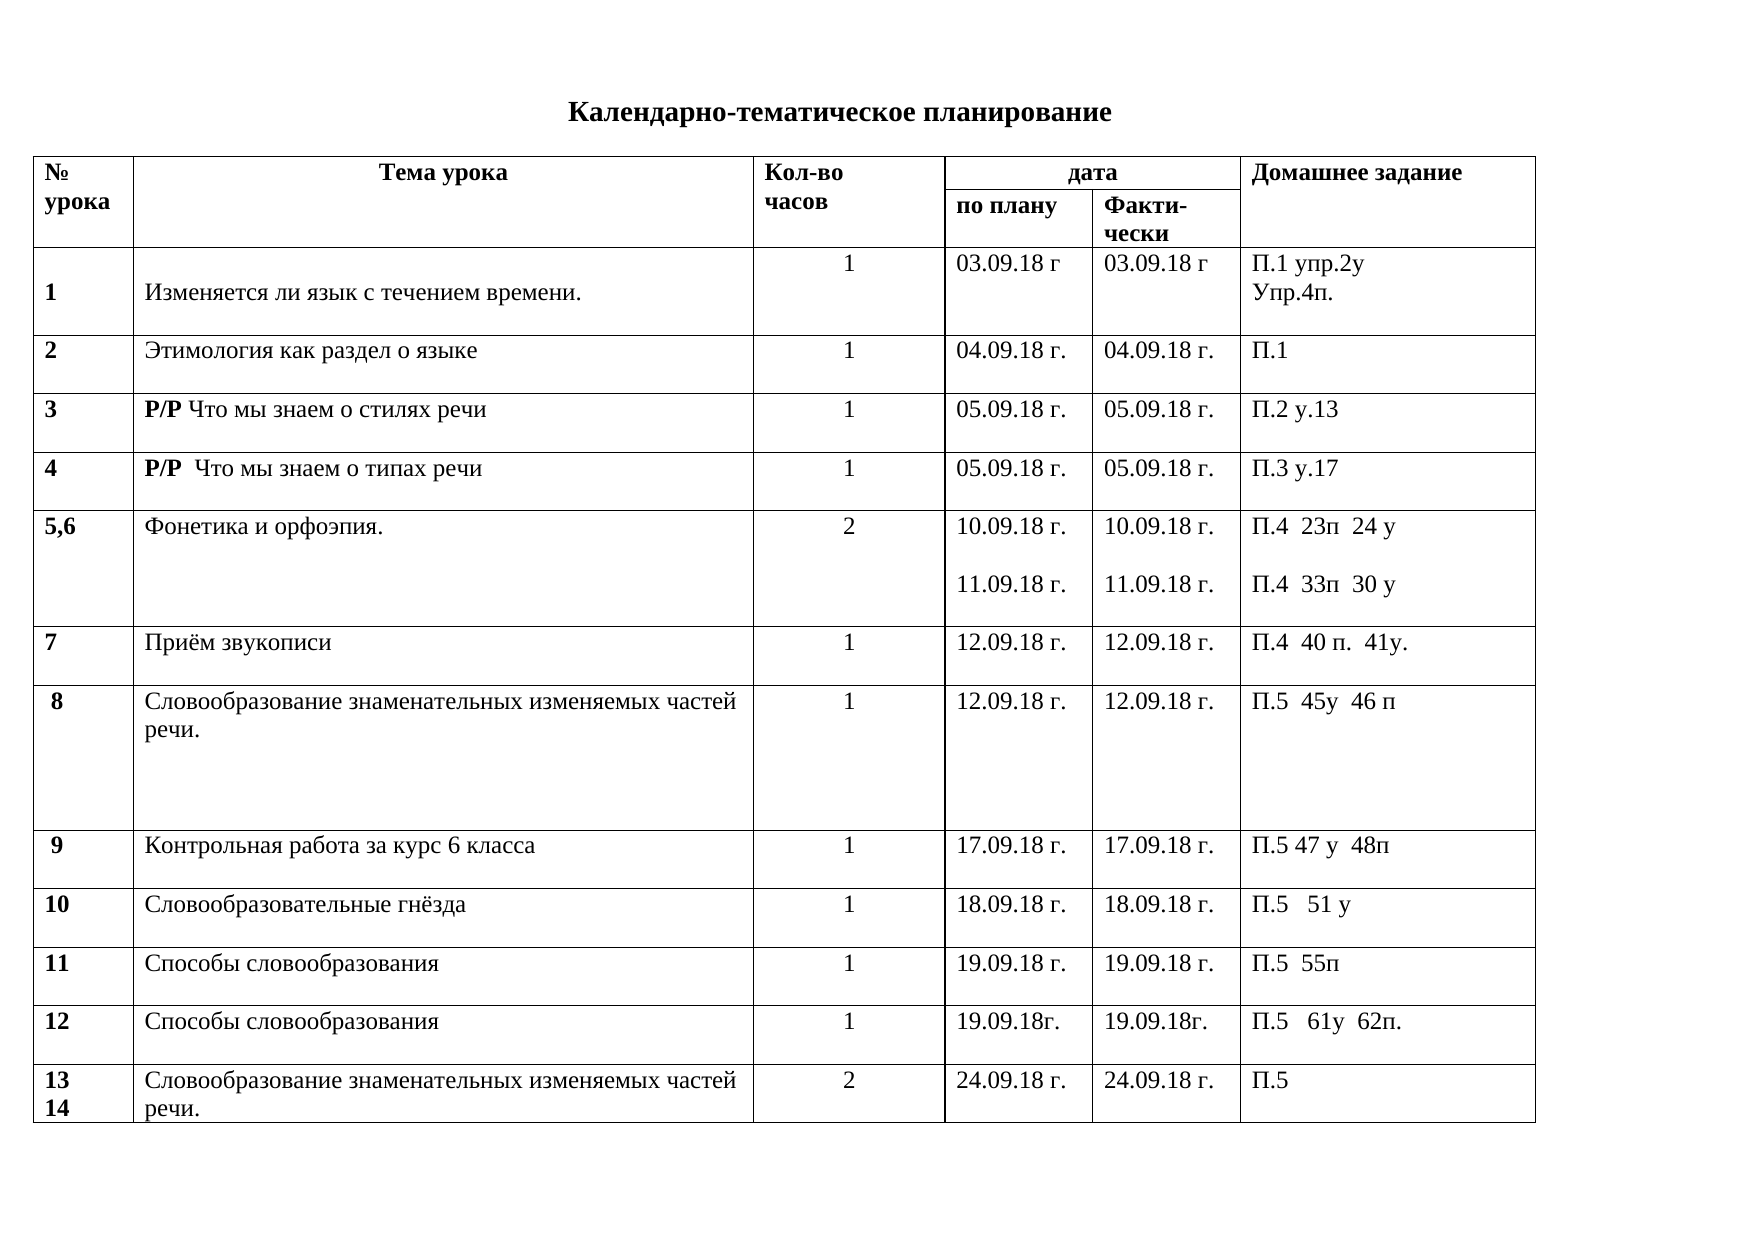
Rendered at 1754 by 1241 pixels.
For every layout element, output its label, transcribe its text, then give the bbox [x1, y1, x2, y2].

table_cell 2 [754, 1065, 944, 1122]
table_cell 05.09.18 г. [1093, 453, 1240, 510]
table_cell Факти-чески [1093, 190, 1240, 247]
table_header Домашнее задание [1241, 157, 1535, 247]
table_cell 12.09.18 г. [1093, 686, 1240, 829]
table_cell 9 [34, 831, 133, 888]
table_cell 19.09.18 г. [1093, 948, 1240, 1005]
table_cell П.5 55п [1241, 948, 1535, 1005]
table_cell 1 [754, 889, 944, 947]
text Календарно-тематическое планирование [0, 94, 1636, 127]
table_cell 10.09.18 г. 11.09.18 г. [946, 511, 1092, 626]
table_cell 1 [34, 248, 133, 334]
table_cell Р/Р Что мы знаем о типах речи [134, 453, 753, 510]
table_cell 04.09.18 г. [1093, 336, 1240, 393]
table_cell 04.09.18 г. [946, 336, 1092, 393]
table_cell 12.09.18 г. [1093, 627, 1240, 685]
table_cell 1 [754, 248, 944, 334]
table_cell 10.09.18 г. 11.09.18 г. [1093, 511, 1240, 626]
table_cell 2 [34, 336, 133, 393]
table_cell 19.09.18г. [1093, 1006, 1240, 1064]
table_cell 3 [34, 394, 133, 452]
table_cell Р/Р Что мы знаем о стилях речи [134, 394, 753, 452]
table_cell по плану [946, 190, 1092, 247]
table_cell 1 [754, 948, 944, 1005]
table_cell П.3 у.17 [1241, 453, 1535, 510]
table_cell 17.09.18 г. [946, 831, 1092, 888]
table_cell 1 [754, 831, 944, 888]
table_cell 17.09.18 г. [1093, 831, 1240, 888]
table_cell 4 [34, 453, 133, 510]
table_cell Фонетика и орфоэпия. [134, 511, 753, 626]
table_cell П.4 40 п. 41у. [1241, 627, 1535, 685]
table_cell П.5 47 у 48п [1241, 831, 1535, 888]
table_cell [134, 1065, 753, 1122]
table_header дата [946, 157, 1240, 189]
table_cell 8 [34, 686, 133, 829]
table_cell 1 [754, 1006, 944, 1064]
table_cell 03.09.18 г [1093, 248, 1240, 334]
table_cell 1 [754, 394, 944, 452]
table_cell 18.09.18 г. [946, 889, 1092, 947]
table_cell П.2 у.13 [1241, 394, 1535, 452]
table_cell Приём звукописи [134, 627, 753, 685]
table_cell 5,6 [34, 511, 133, 626]
table_cell Изменяется ли язык с течением времени. [134, 248, 753, 334]
table_cell 03.09.18 г [946, 248, 1092, 334]
table_cell Словообразовательные гнёзда [134, 889, 753, 947]
table_header Тема урока [134, 157, 753, 247]
table_cell Способы словообразования [134, 948, 753, 1005]
table_cell П.5 69п. 77у. [1241, 1065, 1535, 1122]
table_cell Этимология как раздел о языке [134, 336, 753, 393]
table_cell 19.09.18 г. [946, 948, 1092, 1005]
table_cell П.1 упр.2у Упр.4п. [1241, 248, 1535, 334]
table_cell 12 [34, 1006, 133, 1064]
table_cell 1 [754, 627, 944, 685]
table_cell 1 [754, 336, 944, 393]
table_cell 05.09.18 г. [946, 394, 1092, 452]
table_cell 11 [34, 948, 133, 1005]
table_cell 7 [34, 627, 133, 685]
table_cell П.4 23п 24 у П.4 33п 30 у [1241, 511, 1535, 626]
table_cell Способы словообразования [134, 1006, 753, 1064]
table_header № урока [34, 157, 133, 247]
table_header Кол-во часов [754, 157, 944, 247]
table_cell П.5 45у 46 п [1241, 686, 1535, 829]
table_cell 2 [754, 511, 944, 626]
table_cell 10 [34, 889, 133, 947]
table_cell Словообразование знаменательных изменяемых частей речи. [134, 686, 753, 829]
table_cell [1093, 1065, 1240, 1122]
table_cell 13 14 [34, 1065, 133, 1122]
table_cell 12.09.18 г. [946, 627, 1092, 685]
table_cell 18.09.18 г. [1093, 889, 1240, 947]
table_cell П.5 51 у [1241, 889, 1535, 947]
table_cell П.5 61у 62п. [1241, 1006, 1535, 1064]
table_cell 1 [754, 686, 944, 829]
table_cell 12.09.18 г. [946, 686, 1092, 829]
table_cell 05.09.18 г. [1093, 394, 1240, 452]
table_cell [946, 1065, 1092, 1122]
table_cell Контрольная работа за курс 6 класса [134, 831, 753, 888]
table_cell 05.09.18 г. [946, 453, 1092, 510]
table_cell 19.09.18г. [946, 1006, 1092, 1064]
table_cell П.1 [1241, 336, 1535, 393]
table_cell 1 [754, 453, 944, 510]
